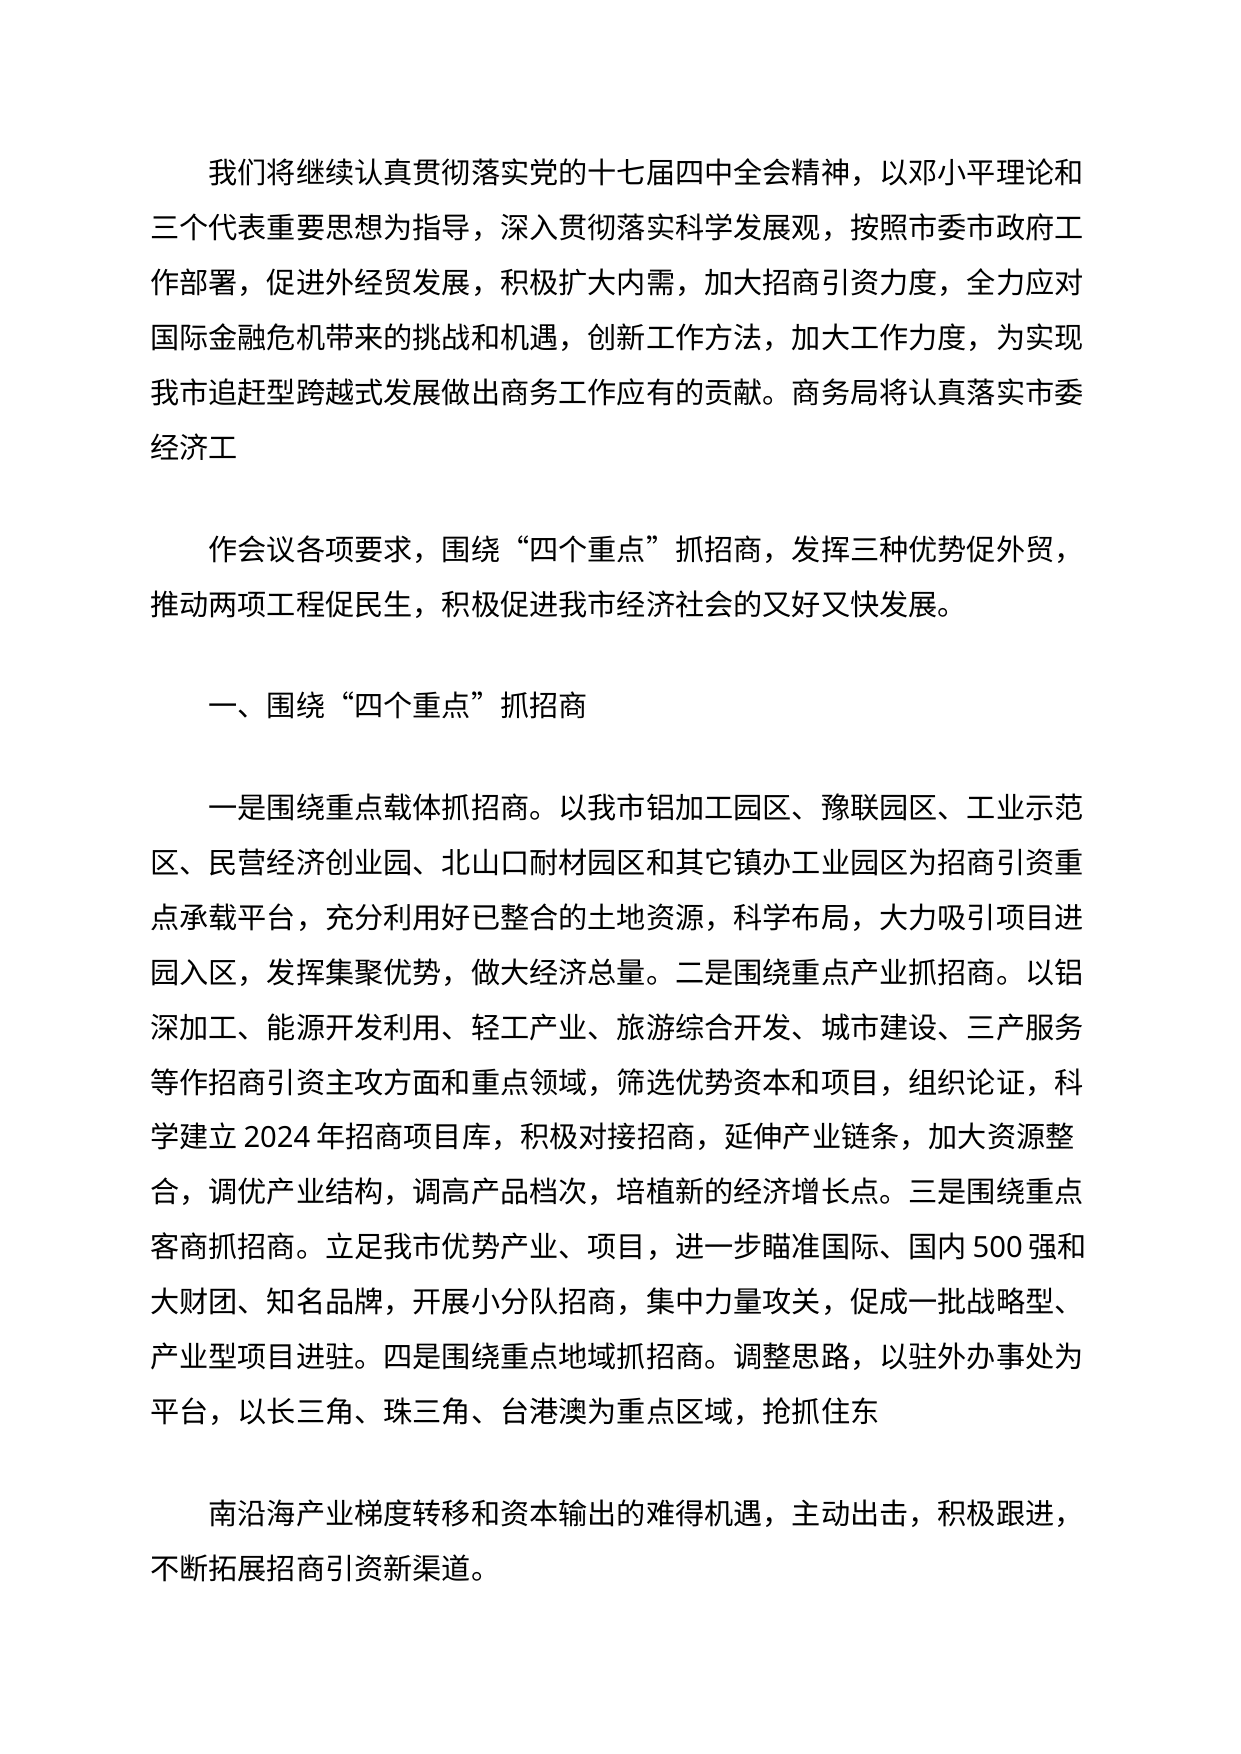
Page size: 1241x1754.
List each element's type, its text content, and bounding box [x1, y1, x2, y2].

text 一、围绕“四个重点”抓招商 [150, 683, 1090, 725]
text 南沿海产业梯度转移和资本输出的难得机遇，主动出击，积极跟进，不断拓展招商引资新渠道。 [150, 1491, 1090, 1588]
text 作会议各项要求，围绕“四个重点”抓招商，发挥三种优势促外贸，推动两项工程促民生，积极促进我市经济社会的又好又快发展。 [150, 526, 1090, 623]
text 一是围绕重点载体抓招商。以我市铝加工园区、豫联园区、工业示范区、民营经济创业园、北山口耐材园区和其它镇办工业园区为招商引资重点承载平台，充分利用好已整合的土地资源，科学布局，大力吸引项目进园入区，发挥集聚优势，做大经济总量。二是围绕重点产业抓招商。以铝深加工、能源开发利用、轻工产业、旅游综合开发、城市建设、三产服务等作招商引资主攻方面和重点领域，筛选优势资本和项目，组织论证，科学建立2024年招商项目库，积极对接招商，延伸产业链条，加大资源整合，调优产业结构，调高产品档次，培植新的经济增长点。三是围绕重点客商抓招商。立足我市优势产业、项目，进一步瞄准国际、国内500强和大财团、知名品牌，开展小分队招商，集中力量攻关，促成一批战略型、产业型项目进驻。四是围绕重点地域抓招商。调整思路，以驻外办事处为平台，以长三角、珠三角、台港澳为重点区域，抢抓住东 [150, 785, 1090, 1431]
text 我们将继续认真贯彻落实党的十七届四中全会精神，以邓小平理论和三个代表重要思想为指导，深入贯彻落实科学发展观，按照市委市政府工作部署，促进外经贸发展，积极扩大内需，加大招商引资力度，全力应对国际金融危机带来的挑战和机遇，创新工作方法，加大工作力度，为实现我市追赶型跨越式发展做出商务工作应有的贡献。商务局将认真落实市委经济工 [150, 150, 1090, 467]
